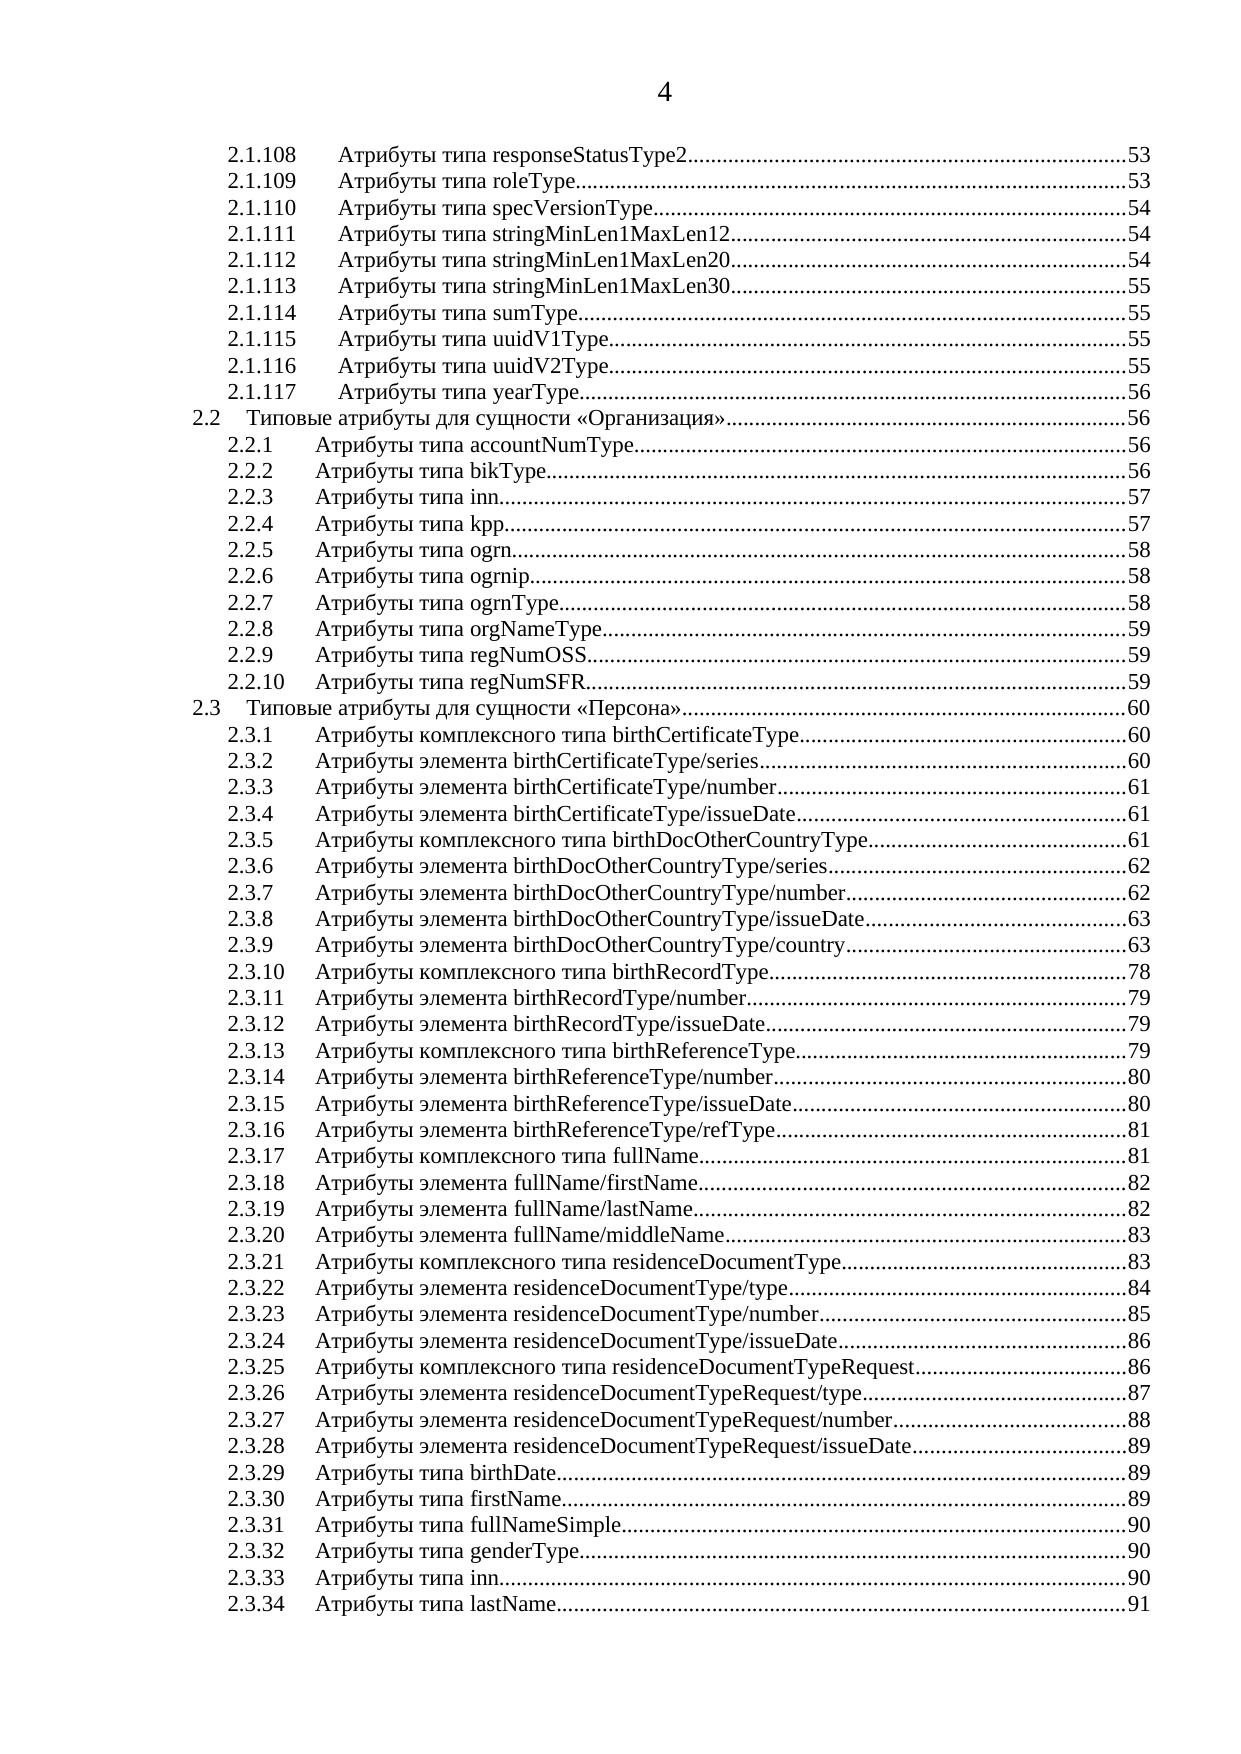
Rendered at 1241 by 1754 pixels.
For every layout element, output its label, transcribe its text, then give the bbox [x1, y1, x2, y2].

text 2.3.3 Атрибуты элемента birthCertificateType/number 61 [227, 773, 1152, 800]
text 2.1.117 Атрибуты типа yearType 56 [227, 378, 1152, 404]
text 2.2.7 Атрибуты типа ogrnType 58 [227, 589, 1152, 615]
text 2.1.109 Атрибуты типа roleType 53 [227, 167, 1152, 193]
text 2.1.112 Атрибуты типа stringMinLen1MaxLen20 54 [227, 246, 1152, 273]
text 2.2.5 Атрибуты типа ogrn 58 [227, 536, 1152, 562]
text 2.3.11 Атрибуты элемента birthRecordType/number 79 [227, 984, 1152, 1011]
text 2.3.20 Атрибуты элемента fullName/middleName 83 [227, 1221, 1152, 1248]
text 2.3.18 Атрибуты элемента fullName/firstName 82 [227, 1169, 1152, 1195]
text 2.3.27 Атрибуты элемента residenceDocumentTypeRequest/number 88 [227, 1406, 1152, 1432]
text 2.3.16 Атрибуты элемента birthReferenceType/refType 81 [227, 1116, 1152, 1142]
text 2.3.29 Атрибуты типа birthDate 89 [227, 1458, 1152, 1485]
text 2.2.8 Атрибуты типа orgNameType 59 [227, 615, 1152, 642]
text 2.3.24 Атрибуты элемента residenceDocumentType/issueDate 86 [227, 1327, 1152, 1353]
text 2.2 Типовые атрибуты для сущности «Организация» 56 [192, 404, 1152, 431]
text 2.3.23 Атрибуты элемента residenceDocumentType/number 85 [227, 1300, 1152, 1327]
text 2.3.4 Атрибуты элемента birthCertificateType/issueDate 61 [227, 800, 1152, 826]
text 2.3.28 Атрибуты элемента residenceDocumentTypeRequest/issueDate 89 [227, 1432, 1152, 1458]
text 2.3.33 Атрибуты типа inn 90 [227, 1564, 1152, 1590]
text 2.3.12 Атрибуты элемента birthRecordType/issueDate 79 [227, 1011, 1152, 1037]
text 2.3.17 Атрибуты комплексного типа fullName 81 [227, 1142, 1152, 1169]
text 2.1.111 Атрибуты типа stringMinLen1MaxLen12 54 [227, 220, 1152, 246]
text 2.2.1 Атрибуты типа accountNumType 56 [227, 431, 1152, 457]
text 2.1.113 Атрибуты типа stringMinLen1MaxLen30 55 [227, 273, 1152, 299]
text 2.2.9 Атрибуты типа regNumOSS 59 [227, 642, 1152, 668]
text 2.2.2 Атрибуты типа bikType 56 [227, 457, 1152, 483]
text 2.3.30 Атрибуты типа firstName 89 [227, 1485, 1152, 1511]
text 2.3.21 Атрибуты комплексного типа residenceDocumentType 83 [227, 1248, 1152, 1274]
text 2.3.13 Атрибуты комплексного типа birthReferenceType 79 [227, 1037, 1152, 1063]
text 2.2.6 Атрибуты типа ogrnip 58 [227, 562, 1152, 589]
text 2.1.108 Атрибуты типа responseStatusType2 53 [227, 141, 1152, 167]
text 2.3.10 Атрибуты комплексного типа birthRecordType 78 [227, 958, 1152, 984]
text 2.3.32 Атрибуты типа genderType 90 [227, 1538, 1152, 1564]
text 2.1.110 Атрибуты типа specVersionType 54 [227, 193, 1152, 220]
text 2.3.26 Атрибуты элемента residenceDocumentTypeRequest/type 87 [227, 1379, 1152, 1406]
text 2.2.4 Атрибуты типа kpp 57 [227, 510, 1152, 536]
text 2.3.31 Атрибуты типа fullNameSimple 90 [227, 1511, 1152, 1538]
text 2.3.6 Атрибуты элемента birthDocOtherCountryType/series 62 [227, 852, 1152, 879]
text 2.2.10 Атрибуты типа regNumSFR 59 [227, 668, 1152, 694]
text 2.3.15 Атрибуты элемента birthReferenceType/issueDate 80 [227, 1089, 1152, 1116]
text 2.3 Типовые атрибуты для сущности «Персона» 60 [192, 694, 1152, 721]
text 2.1.115 Атрибуты типа uuidV1Type 55 [227, 325, 1152, 352]
text 2.3.14 Атрибуты элемента birthReferenceType/number 80 [227, 1063, 1152, 1089]
text 2.3.19 Атрибуты элемента fullName/lastName 82 [227, 1195, 1152, 1221]
text 2.3.34 Атрибуты типа lastName 91 [227, 1590, 1152, 1617]
text 2.3.22 Атрибуты элемента residenceDocumentType/type 84 [227, 1274, 1152, 1300]
text 2.3.1 Атрибуты комплексного типа birthCertificateType 60 [227, 721, 1152, 747]
text 2.3.5 Атрибуты комплексного типа birthDocOtherCountryType 61 [227, 826, 1152, 852]
text 2.1.114 Атрибуты типа sumType 55 [227, 299, 1152, 325]
text 2.2.3 Атрибуты типа inn 57 [227, 483, 1152, 510]
text 2.3.8 Атрибуты элемента birthDocOtherCountryType/issueDate 63 [227, 905, 1152, 931]
text 2.3.2 Атрибуты элемента birthCertificateType/series 60 [227, 747, 1152, 773]
text 2.3.9 Атрибуты элемента birthDocOtherCountryType/country 63 [227, 931, 1152, 958]
text 2.1.116 Атрибуты типа uuidV2Type 55 [227, 352, 1152, 378]
text 2.3.7 Атрибуты элемента birthDocOtherCountryType/number 62 [227, 879, 1152, 905]
text 2.3.25 Атрибуты комплексного типа residenceDocumentTypeRequest 86 [227, 1353, 1152, 1379]
